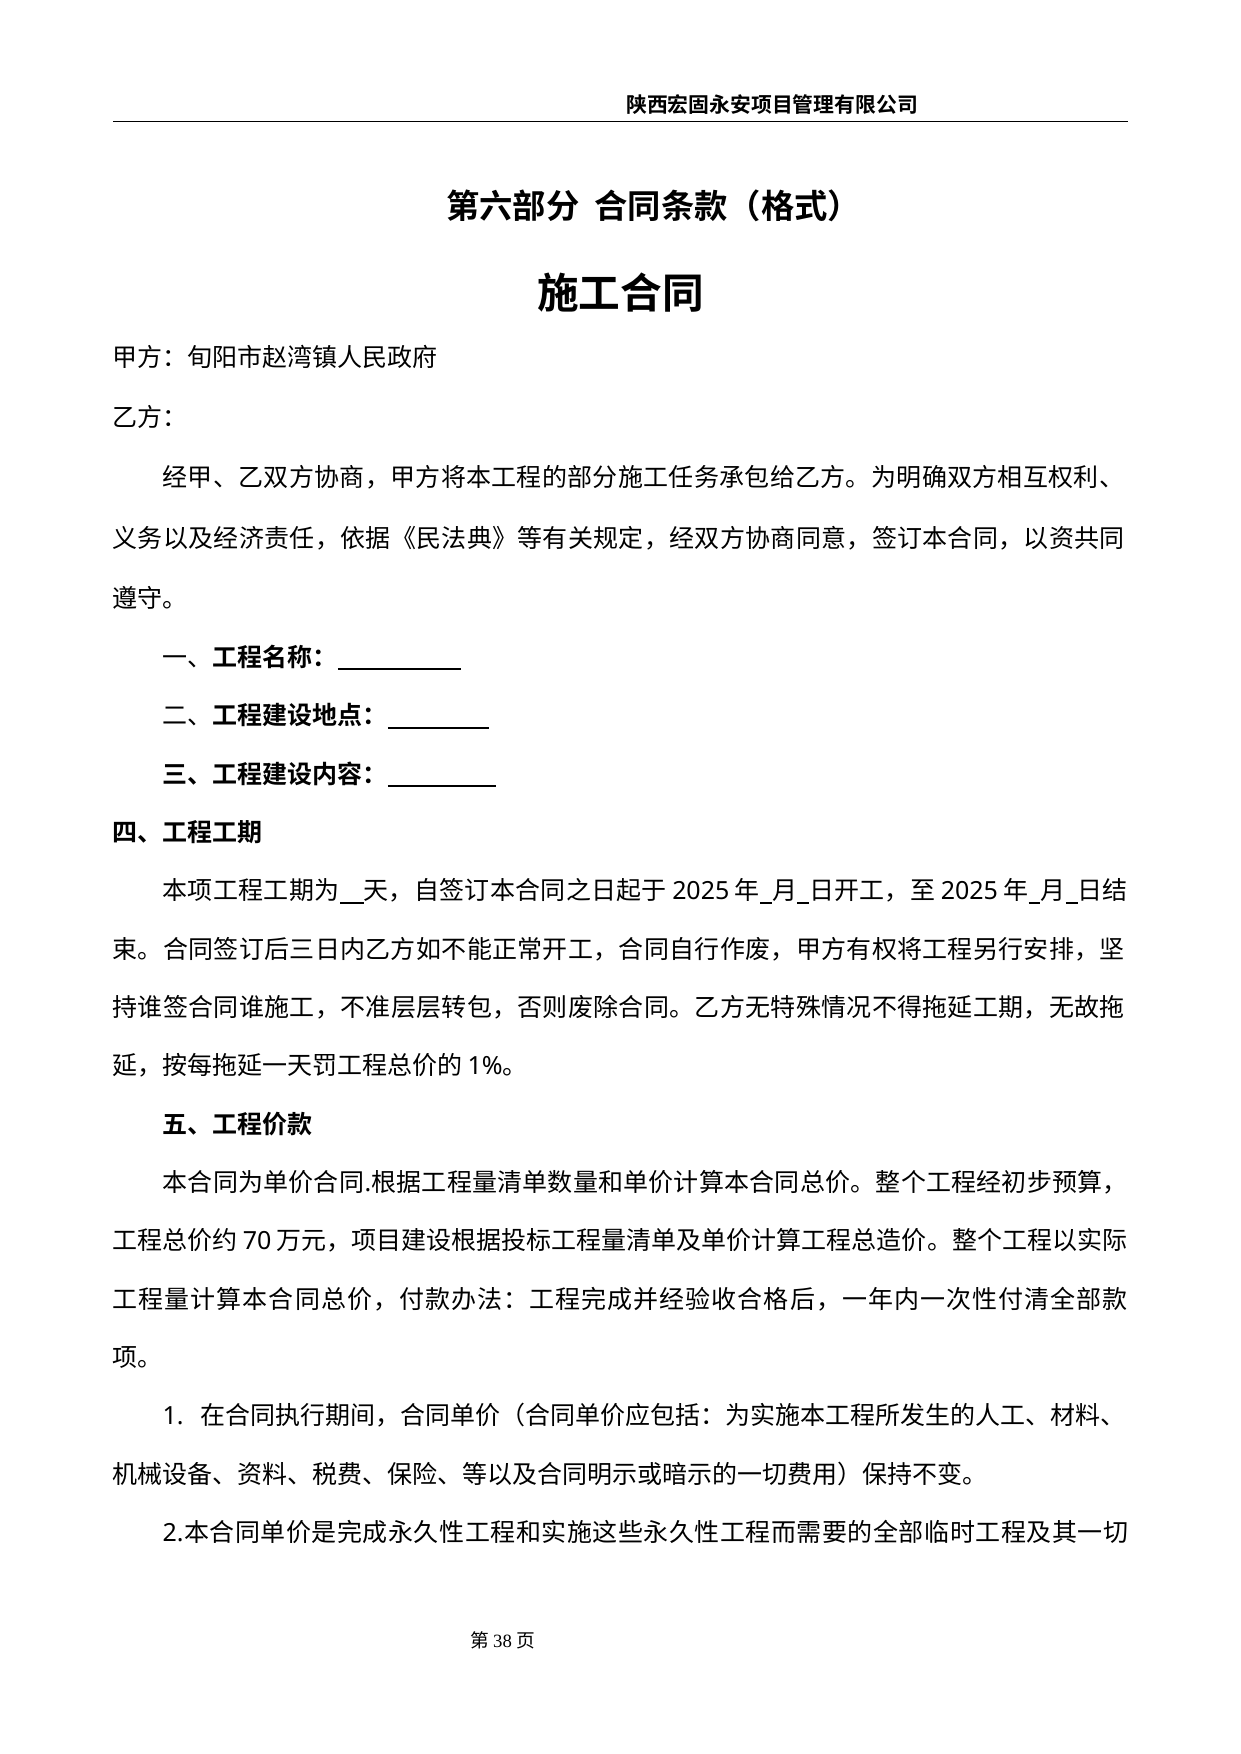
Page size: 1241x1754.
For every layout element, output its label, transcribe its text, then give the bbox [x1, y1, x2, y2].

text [112, 1495, 1128, 1553]
text 施工合同 [112, 261, 1128, 320]
text 五、工程价款 [112, 1086, 1128, 1145]
text 乙方： [112, 378, 1128, 438]
list 工程建设内容： [112, 736, 1128, 795]
list 本项工程工期为 天，自签订本合同之日起于2025年 月 日开工，至2025年 月 日结束。合同签订后三日内乙方如不能正常开工，合同自行作废，甲方有权将工程另行安排，坚持谁签合同谁施工，不准层层转包，否则废除合同。乙方无特殊情况不得拖延工期，无故拖延，按每拖延一天罚工程总价的1%。 [112, 853, 1128, 1086]
subtitle 第六部分 合同条款（格式） [112, 185, 1128, 227]
text 本合同为单价合同.根据工程量清单数量和单价计算本合同总价。整个工程经初步预算，工程总价约70万元，项目建设根据投标工程量清单及单价计算工程总造价。整个工程以实际工程量计算本合同总价，付款办法：工程完成并经验收合格后，一年内一次性付清全部款项。 [112, 1145, 1128, 1378]
list 四、工程工期 [112, 795, 1128, 853]
list 工程名称： [112, 620, 1128, 678]
list 工程建设地点： [112, 678, 1128, 736]
text 甲方：旬阳市赵湾镇人民政府 [112, 320, 1128, 378]
text 经甲、乙双方协商，甲方将本工程的部分施工任务承包给乙方。为明确双方相互权利、义务以及经济责任，依据《民法典》等有关规定，经双方协商同意，签订本合同，以资共同遵守。 [112, 438, 1128, 620]
list 在合同执行期间，合同单价（合同单价应包括：为实施本工程所发生的人工、材料、机械设备、资料、税费、保险、等以及合同明示或暗示的一切费用）保持不变。 [112, 1378, 1128, 1495]
